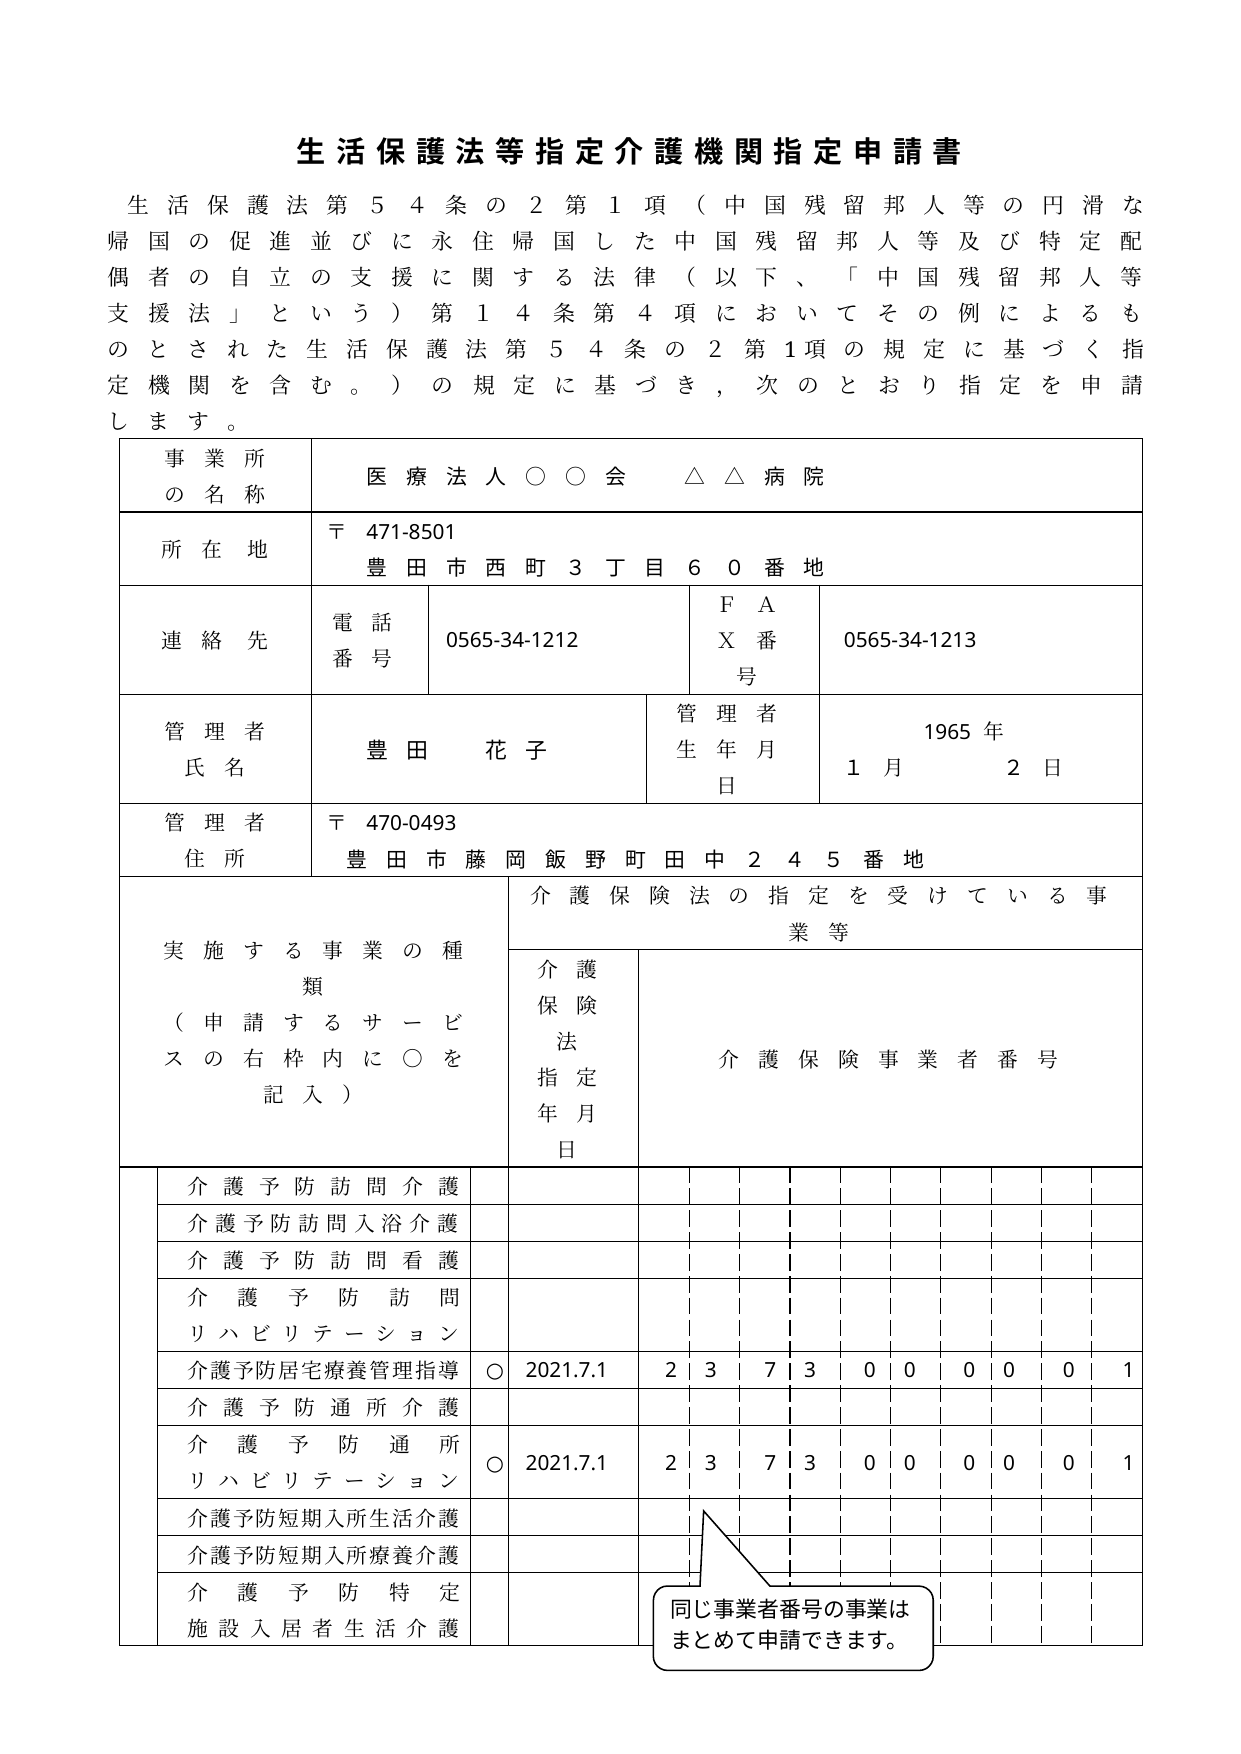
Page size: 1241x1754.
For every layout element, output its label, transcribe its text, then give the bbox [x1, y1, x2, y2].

table_cell 0565-34-1213 [820, 586, 1142, 694]
table_cell [689, 1205, 740, 1241]
table_cell 管理者氏名 [120, 695, 311, 803]
table_cell ○ [471, 1352, 508, 1388]
table_cell 7 [740, 1426, 790, 1498]
table_cell 介護予防短期入所生活介護 [158, 1499, 470, 1535]
table_cell 0 [991, 1426, 1041, 1498]
table_cell [991, 1168, 1041, 1203]
table_cell [509, 1573, 638, 1645]
text 生活保護法等指定介護機関指定申請書 [108, 114, 1162, 186]
table_cell 3 [790, 1352, 840, 1388]
table_cell 3 [689, 1352, 740, 1388]
table_cell [891, 1279, 941, 1351]
table_cell [991, 1499, 1041, 1535]
table_cell [689, 1499, 740, 1535]
table_cell [991, 1205, 1041, 1241]
table_cell 7 [740, 1352, 790, 1388]
table_cell [509, 1242, 638, 1278]
table_cell 豊田 花子 [312, 695, 646, 803]
table_cell [1041, 1389, 1092, 1425]
table_cell 3 [790, 1426, 840, 1498]
table_cell [471, 1389, 508, 1425]
table_cell [941, 1205, 991, 1241]
table_cell [991, 1242, 1041, 1278]
table_cell [840, 1389, 891, 1425]
table_cell [1092, 1205, 1142, 1241]
table_cell 2 [639, 1426, 689, 1498]
table_cell [639, 1499, 689, 1535]
table_cell [941, 1242, 991, 1278]
table_cell [471, 1168, 508, 1203]
table_cell ＦＡＸ番号 [690, 586, 819, 694]
table_cell ○ [471, 1426, 508, 1498]
table_cell [740, 1536, 790, 1572]
table_cell 1 [1092, 1426, 1142, 1498]
table_cell 実施する事業の種類 （申請するサービスの右枠内に○を記入） [120, 877, 508, 1166]
table_cell [761, 1573, 790, 1585]
table_cell [941, 1168, 991, 1203]
table_cell 2021.7.1 [509, 1426, 638, 1498]
table_cell [891, 1205, 941, 1241]
table_cell 管理者住所 [120, 804, 311, 876]
table_cell [740, 1168, 790, 1203]
table_cell [471, 1242, 508, 1278]
table_cell [1041, 1205, 1092, 1241]
table_cell [941, 1573, 991, 1645]
table_cell [509, 1205, 638, 1241]
table_cell [1041, 1499, 1092, 1535]
table_cell [840, 1279, 891, 1351]
table_cell [509, 1536, 638, 1572]
table_cell [790, 1573, 840, 1585]
table_cell 2021.7.1 [509, 1352, 638, 1388]
table_cell [941, 1536, 991, 1572]
table_cell 介護予防居宅療養管理指導 [158, 1352, 470, 1388]
table_cell 〒470-0493 豊田市藤岡飯野町田中２４５番地 [312, 804, 1142, 876]
table_cell [471, 1573, 508, 1645]
table_cell [1092, 1536, 1142, 1572]
table_cell [840, 1242, 891, 1278]
table_cell 介護予防訪問看護 [158, 1242, 470, 1278]
table_cell 介護予防短期入所療養介護 [158, 1536, 470, 1572]
table_cell [840, 1499, 891, 1535]
table_cell [740, 1242, 790, 1278]
table_cell [1092, 1279, 1142, 1351]
table_cell 0 [1041, 1426, 1092, 1498]
table_cell [991, 1279, 1041, 1351]
table_cell [639, 1205, 689, 1241]
table_cell 3 [689, 1426, 740, 1498]
table_cell [740, 1205, 790, 1241]
table_cell [941, 1499, 991, 1535]
table_cell 1 [1092, 1352, 1142, 1388]
table_header 事業所の名称 [120, 439, 311, 511]
table_cell [509, 1389, 638, 1425]
table_cell 介護予防 [120, 1168, 157, 1645]
table_cell 0 [941, 1352, 991, 1388]
table_cell 介護予防特定施設入居者生活介護 [158, 1573, 470, 1645]
table_cell [740, 1279, 790, 1351]
table_cell 介護予防通所介護 [158, 1389, 470, 1425]
table_cell 介護保険法の指定を受けている事業等 [509, 877, 1142, 949]
table_cell [689, 1573, 699, 1585]
table_cell 0 [891, 1426, 941, 1498]
table_cell [840, 1573, 891, 1585]
table_cell [639, 1168, 689, 1203]
table_cell 2 [639, 1352, 689, 1388]
table_cell 0 [891, 1352, 941, 1388]
table_cell [790, 1168, 840, 1203]
table_cell [790, 1536, 840, 1572]
table_cell [639, 1573, 689, 1645]
table_cell 0 [840, 1426, 891, 1498]
table_cell 0 [1041, 1352, 1092, 1388]
table_cell 1965年 １月 ２日 [820, 695, 1142, 803]
table_cell 連絡先 [120, 586, 311, 694]
table_cell [790, 1205, 840, 1241]
table_cell [689, 1242, 740, 1278]
table_cell 0 [991, 1352, 1041, 1388]
table_cell [1092, 1389, 1142, 1425]
table_cell [1041, 1279, 1092, 1351]
table_cell [471, 1499, 508, 1535]
table_cell [790, 1242, 840, 1278]
table_cell [891, 1536, 941, 1572]
table_cell [941, 1389, 991, 1425]
table_cell [891, 1573, 941, 1645]
table_cell [991, 1389, 1041, 1425]
table_cell [790, 1279, 840, 1351]
table_cell [728, 1536, 740, 1548]
table_cell [689, 1536, 701, 1572]
table_cell [891, 1499, 941, 1535]
table_cell [891, 1389, 941, 1425]
table_cell [1092, 1242, 1142, 1278]
table_cell [509, 1279, 638, 1351]
table_cell 0 [840, 1352, 891, 1388]
table_cell [991, 1573, 1041, 1645]
table_cell [1041, 1168, 1092, 1203]
table_cell [790, 1499, 840, 1535]
table_cell [1041, 1242, 1092, 1278]
table_cell [689, 1279, 740, 1351]
table_header 医療法人○○会 △△病院 [312, 439, 1142, 511]
table_cell [1092, 1168, 1142, 1203]
table_cell 電話番号 [312, 586, 428, 694]
table_cell 介護予防通所リハビリテーション [158, 1426, 470, 1498]
table_cell [891, 1168, 941, 1203]
table_cell [740, 1499, 790, 1535]
table_cell [471, 1536, 508, 1572]
table_cell 0565-34-1212 [429, 586, 689, 694]
table_cell 介護保険法 指定年月日 [509, 950, 638, 1166]
table_cell 0 [941, 1426, 991, 1498]
table_cell 管理者生年月日 [647, 695, 819, 803]
table_cell 介護予防訪問介護 [158, 1168, 470, 1203]
table_cell [689, 1389, 740, 1425]
table_cell 介護予防訪問リハビリテーション [158, 1279, 470, 1351]
table_cell [1092, 1573, 1142, 1645]
table_cell [1092, 1499, 1142, 1535]
table_cell [639, 1389, 689, 1425]
table_cell [790, 1389, 840, 1425]
table_cell [840, 1536, 891, 1572]
table_cell 所在地 [120, 513, 311, 584]
text 生活保護法第５４条の２第１項（中国残留邦人等の円滑な帰国の促進並びに永住帰国した中国残留邦人等及び特定配偶者の自立の支援に関する法律（以下、「中国残留邦人等支援法」という）第１４条第４項においてその例によるものとされた生活保護法第５４条の２第1項の規定に基づく指定機関を含む。）の規定に基づき，次のとおり指定を申請します。 [108, 186, 1162, 438]
table_cell [840, 1205, 891, 1241]
table_cell [509, 1499, 638, 1535]
table_cell [1041, 1573, 1092, 1645]
table_cell [840, 1168, 891, 1203]
table_cell [639, 1279, 689, 1351]
table_cell [740, 1389, 790, 1425]
table_cell [891, 1242, 941, 1278]
table_cell 〒471-8501 豊田市西町３丁目６０番地 [312, 513, 1142, 584]
table_cell 介護保険事業者番号 [639, 950, 1142, 1166]
table_cell [471, 1279, 508, 1351]
table_cell [471, 1205, 508, 1241]
table_cell 介護予防訪問入浴介護 [158, 1205, 470, 1241]
table_cell [509, 1168, 638, 1203]
table_cell [941, 1279, 991, 1351]
table_cell [689, 1168, 740, 1203]
table_cell [639, 1536, 689, 1572]
table_cell [1041, 1536, 1092, 1572]
table_cell [639, 1242, 689, 1278]
table_cell [991, 1536, 1041, 1572]
